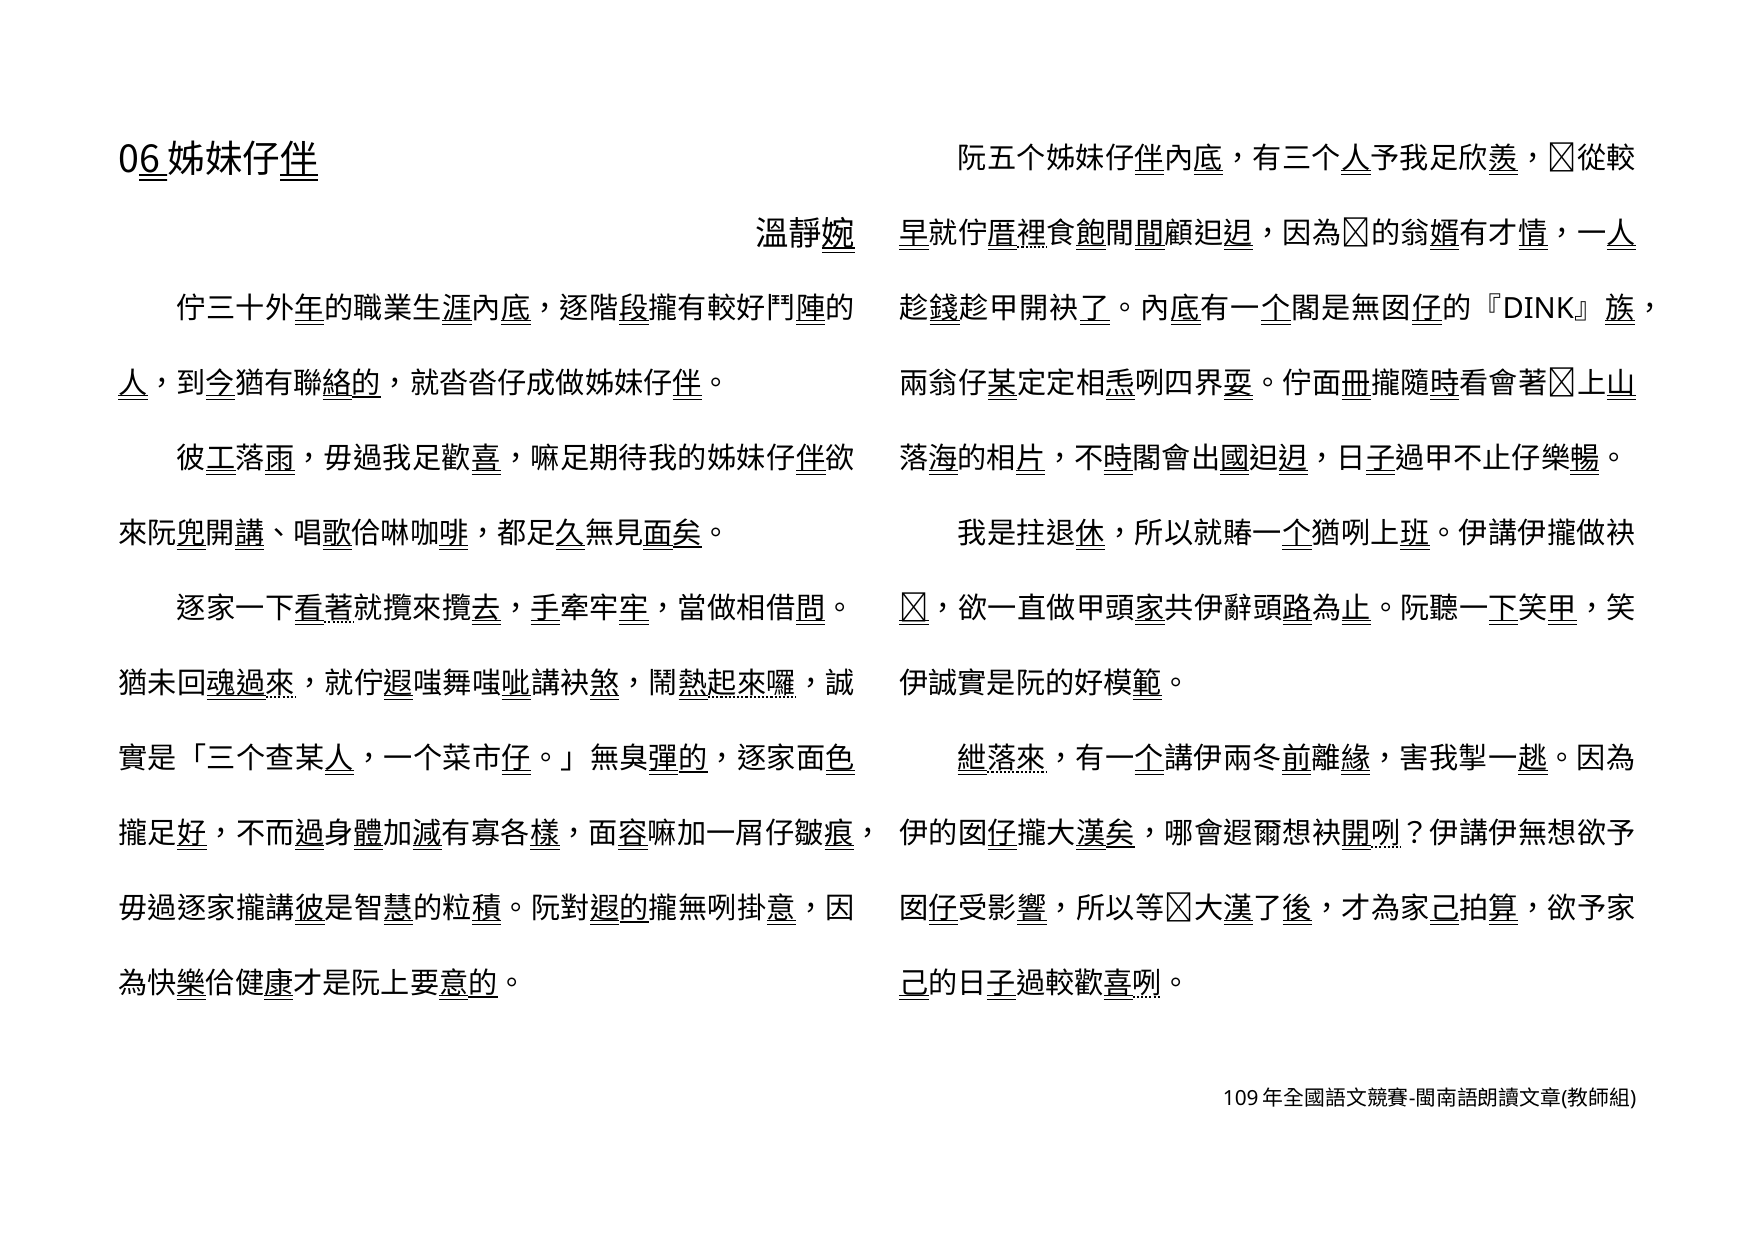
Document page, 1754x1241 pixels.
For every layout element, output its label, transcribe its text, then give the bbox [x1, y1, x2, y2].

text 逐家一下看著就攬來攬去，手牽牢牢，當做相借問。猶未回魂過來，就佇遐嗤舞嗤呲講袂煞，鬧熱起來囉，誠實是「三个查某人，一个菜市仔。」無臭彈的，逐家面色攏足好，不而過身體加減有寡各樣，面容嘛加一屑仔皺痕，毋過逐家攏講彼是智慧的粒積。阮對遐的攏無咧掛意，因為快樂佮健康才是阮上要意的。 [118, 568, 855, 1018]
text 阮五个姊妹仔伴內底，有三个人予我足欣羨，從較早就佇厝裡食飽閒閒顧𨑨迌，因為的翁婿有才情，一人趁錢趁甲開袂了。內底有一个閣是無囡仔的『DINK』族，兩翁仔某定定相𤆬咧四界耍。佇面冊攏隨時看會著上山落海的相片，不時閣會出國𨑨迌，日子過甲不止仔樂暢。 [899, 118, 1636, 493]
text 我是拄退休，所以就賰一个猶咧上班。伊講伊攏做袂𤺪，欲一直做甲頭家共伊辭頭路為止。阮聽一下笑甲，笑伊誠實是阮的好模範。 [899, 493, 1636, 718]
text 彼工落雨，毋過我足歡喜，嘛足期待我的姊妹仔伴欲來阮兜開講、唱歌佮啉咖啡，都足久無見面矣。 [118, 418, 855, 568]
text 溫靜婉 [118, 193, 855, 268]
text 佇三十外年的職業生涯內底，逐階段攏有較好鬥陣的人，到今猶有聯絡的，就沓沓仔成做姊妹仔伴。 [118, 268, 855, 418]
text 06姊妹仔伴 [118, 118, 855, 193]
text 紲落來，有一个講伊兩冬前離緣，害我掣一趒。因為伊的囡仔攏大漢矣，哪會遐爾想袂開咧？伊講伊無想欲予囡仔受影響，所以等大漢了後，才為家己拍算，欲予家己的日子過較歡喜咧。 [899, 718, 1636, 1018]
